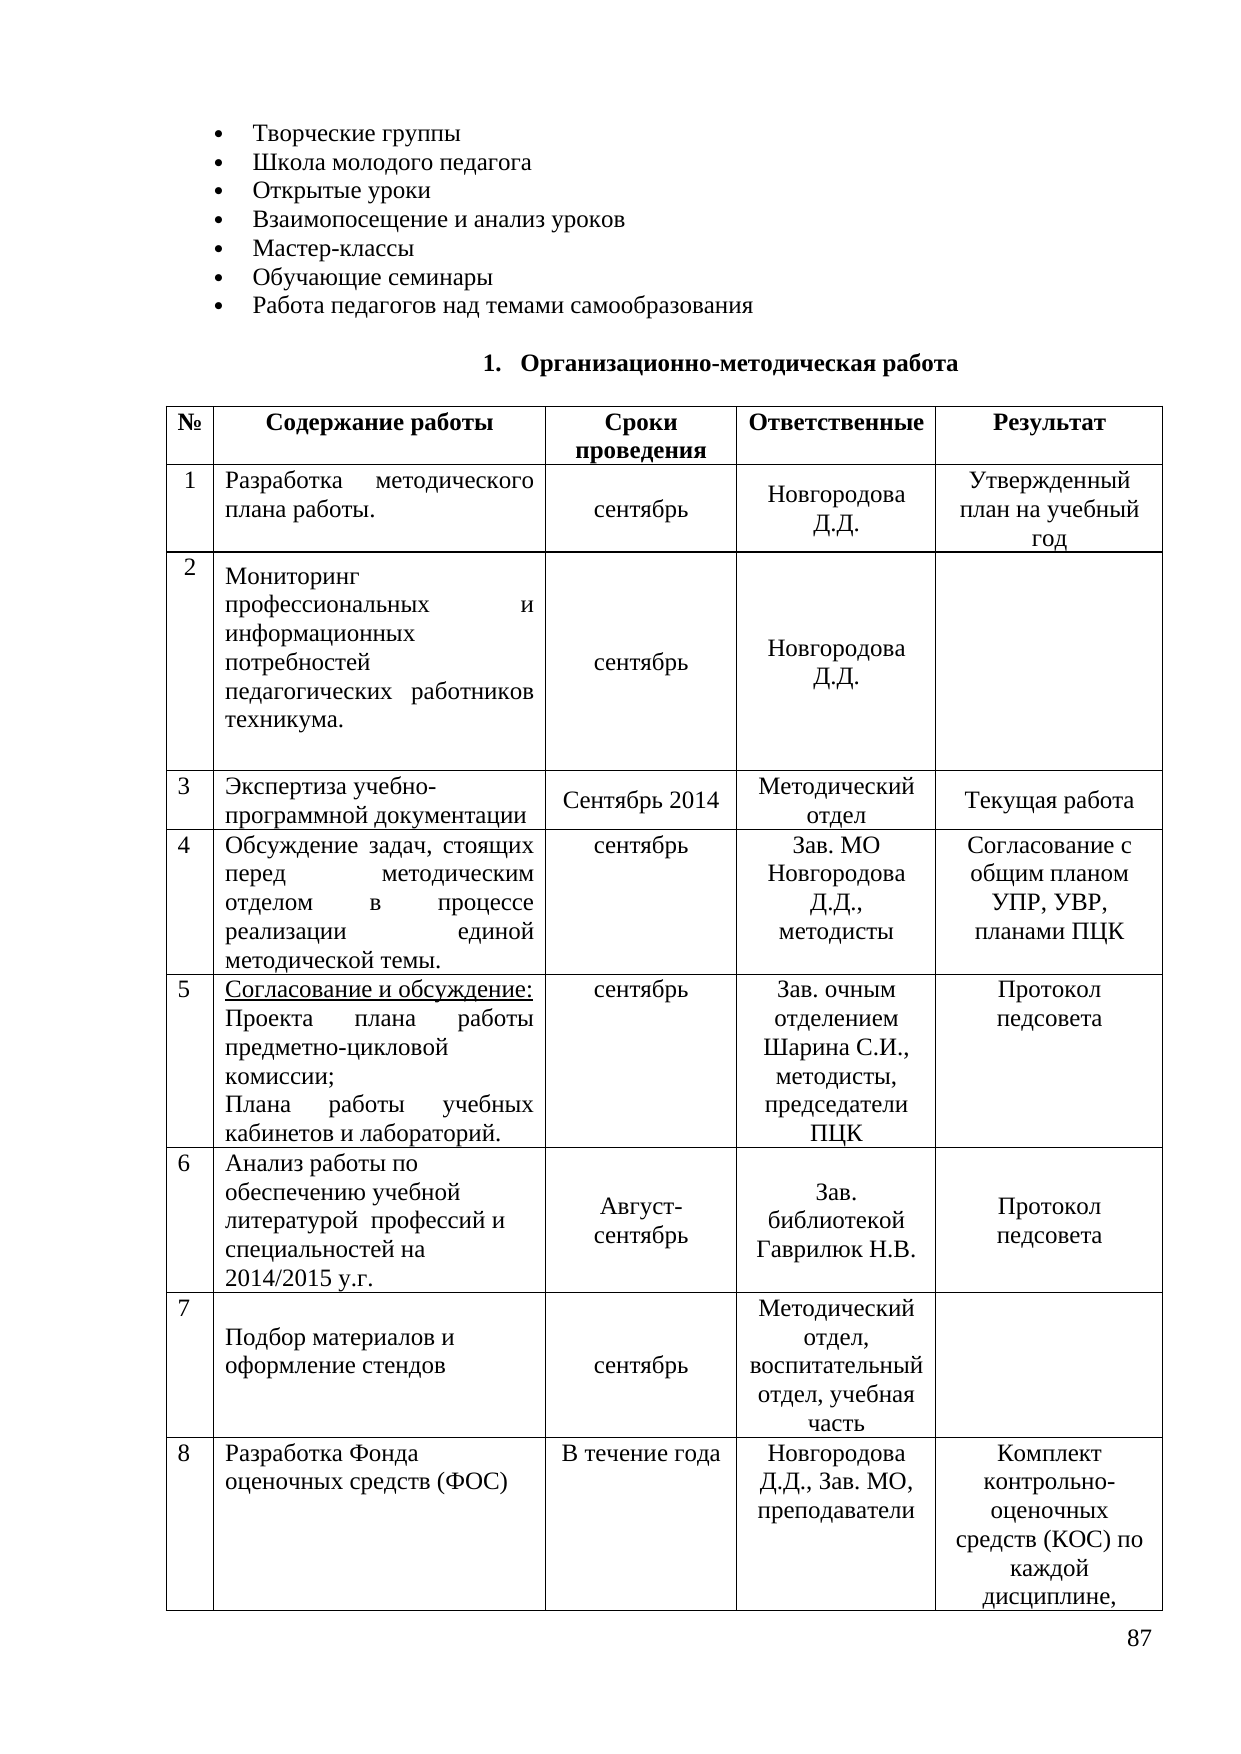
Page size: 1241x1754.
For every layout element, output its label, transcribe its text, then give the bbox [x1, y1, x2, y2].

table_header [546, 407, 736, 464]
list Взаимопосещение и анализ уроков [215, 204, 1152, 233]
list Обучающие семинары [215, 262, 1152, 291]
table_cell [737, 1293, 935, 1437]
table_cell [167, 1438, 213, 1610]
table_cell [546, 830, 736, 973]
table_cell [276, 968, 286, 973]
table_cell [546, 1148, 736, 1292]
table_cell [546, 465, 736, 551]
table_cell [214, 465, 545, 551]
list Творческие группы [215, 118, 1152, 147]
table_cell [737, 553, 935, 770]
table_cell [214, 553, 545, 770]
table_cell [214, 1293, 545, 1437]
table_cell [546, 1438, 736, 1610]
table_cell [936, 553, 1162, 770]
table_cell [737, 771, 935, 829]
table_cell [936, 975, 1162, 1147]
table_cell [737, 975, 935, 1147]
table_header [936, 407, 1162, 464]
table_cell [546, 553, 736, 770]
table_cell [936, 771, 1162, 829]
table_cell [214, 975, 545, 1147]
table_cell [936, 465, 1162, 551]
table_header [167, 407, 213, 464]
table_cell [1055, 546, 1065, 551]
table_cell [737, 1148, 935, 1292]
list Работа педагогов над темами самообразования [215, 291, 1152, 319]
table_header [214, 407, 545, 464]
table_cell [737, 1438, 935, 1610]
list Школа молодого педагога [215, 147, 1152, 176]
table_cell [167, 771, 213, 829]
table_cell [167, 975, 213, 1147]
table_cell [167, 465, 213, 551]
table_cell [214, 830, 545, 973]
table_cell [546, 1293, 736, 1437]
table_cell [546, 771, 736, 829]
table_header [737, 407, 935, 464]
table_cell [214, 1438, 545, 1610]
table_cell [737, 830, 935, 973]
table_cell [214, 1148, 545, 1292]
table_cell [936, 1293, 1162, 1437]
list Открытые уроки [215, 176, 1152, 204]
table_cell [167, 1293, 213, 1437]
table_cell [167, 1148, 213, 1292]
list Организационно-методическая работа [290, 348, 1152, 377]
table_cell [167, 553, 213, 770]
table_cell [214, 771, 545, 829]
list Мастер-классы [215, 233, 1152, 262]
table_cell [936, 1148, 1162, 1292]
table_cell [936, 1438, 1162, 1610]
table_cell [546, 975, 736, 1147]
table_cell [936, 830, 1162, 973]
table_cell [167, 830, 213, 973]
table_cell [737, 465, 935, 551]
